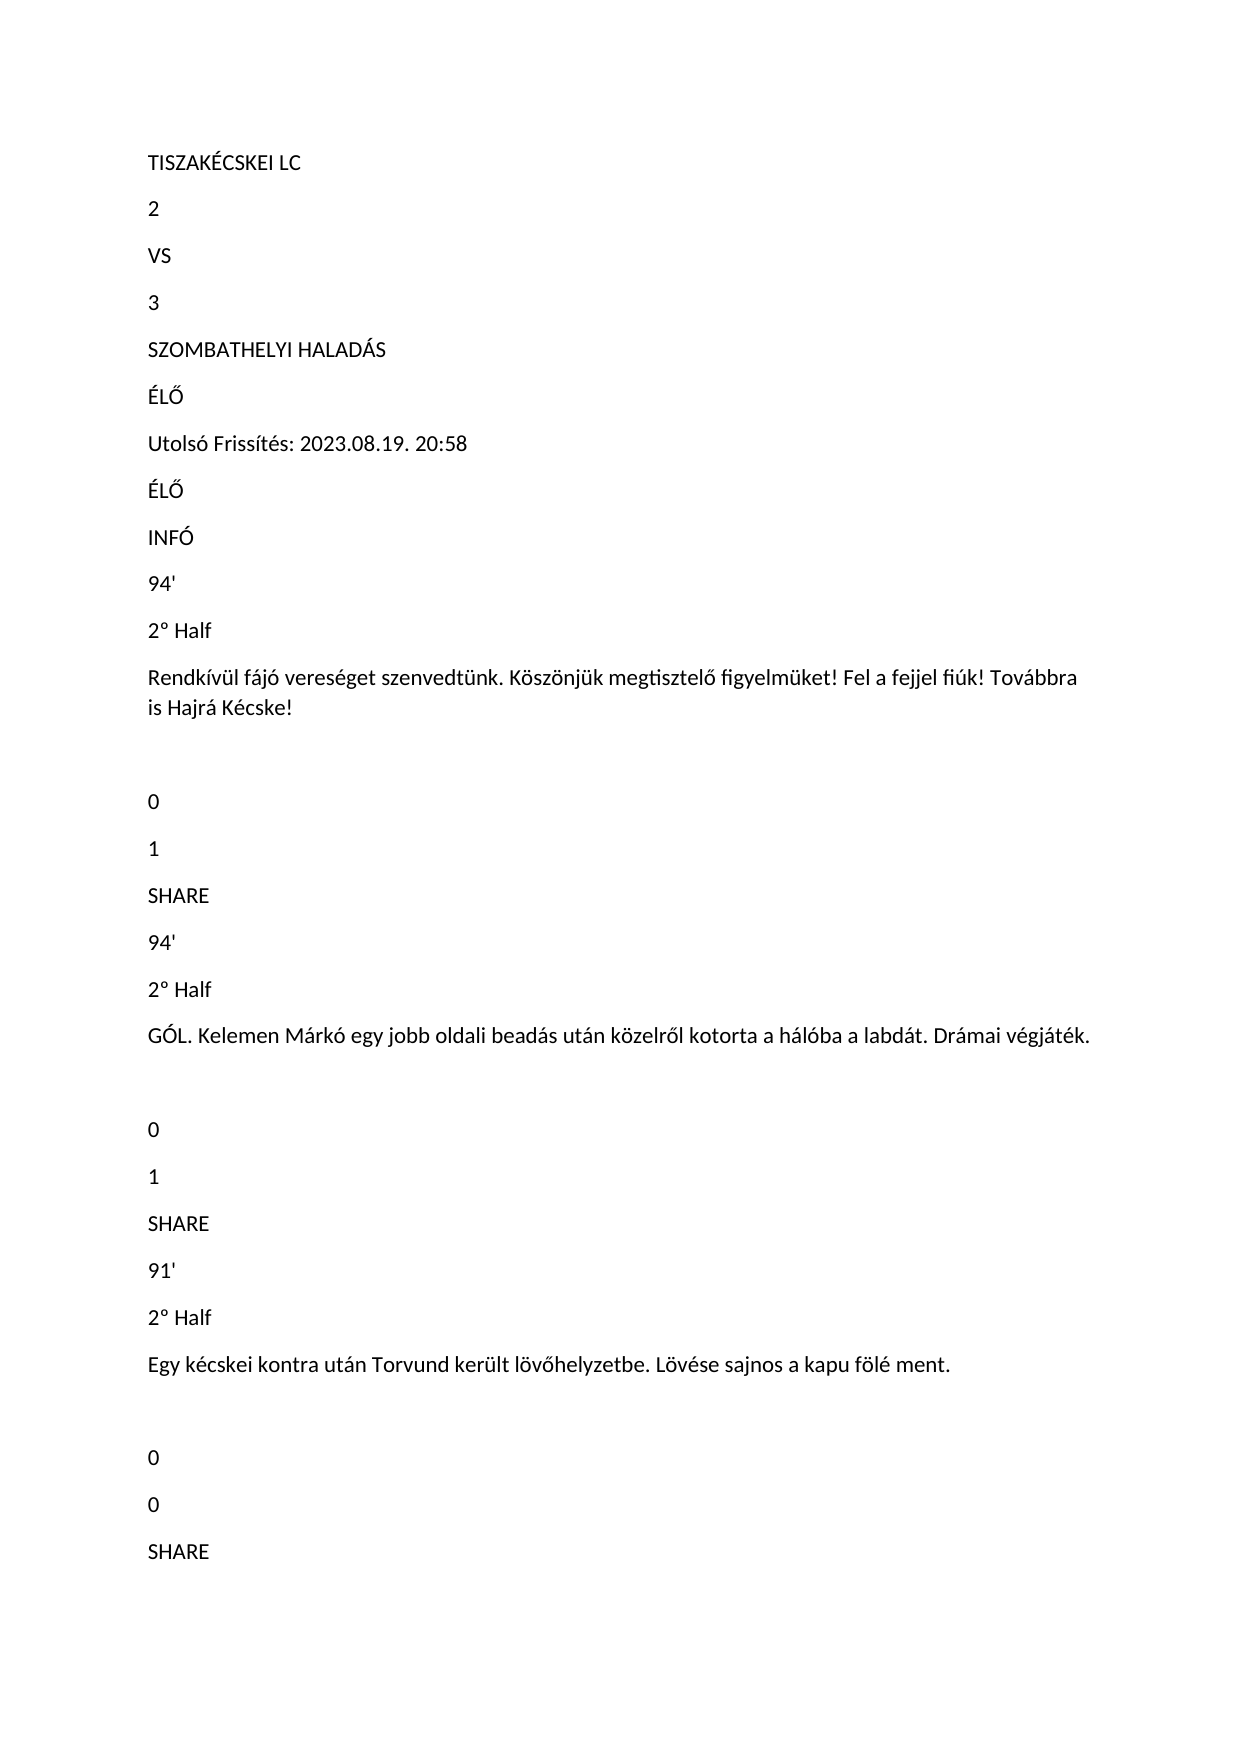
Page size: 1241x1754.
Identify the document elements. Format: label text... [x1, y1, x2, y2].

text 1 [148, 834, 1093, 862]
text TISZAKÉCSKEI LC [148, 148, 1093, 176]
text ÉLŐ [148, 382, 1093, 410]
text Rendkívül fájó vereséget szenvedtünk. Köszönjük megtisztelő figyelmüket! Fel a fejjel fiúk! Továbbra is Hajrá Kécske! [148, 663, 1093, 721]
text Utolsó Frissítés: 2023.08.19. 20:58 [148, 429, 1093, 457]
text SHARE [148, 1209, 1093, 1237]
text 2º Half [148, 616, 1093, 644]
text 0 [148, 1115, 1093, 1143]
text 0 [148, 1490, 1093, 1518]
text 2º Half [148, 1303, 1093, 1331]
text 0 [148, 787, 1093, 815]
text 94' [148, 928, 1093, 956]
text SHARE [148, 881, 1093, 909]
text INFÓ [148, 523, 1093, 551]
text 1 [148, 1162, 1093, 1190]
text 91' [148, 1256, 1093, 1284]
text ÉLŐ [148, 476, 1093, 504]
text 0 [148, 1443, 1093, 1471]
text VS [148, 241, 1093, 269]
text Egy kécskei kontra után Torvund került lövőhelyzetbe. Lövése sajnos a kapu fölé ment. [148, 1350, 1093, 1378]
text 2º Half [148, 975, 1093, 1003]
text GÓL. Kelemen Márkó egy jobb oldali beadás után közelről kotorta a hálóba a labdát. Drámai végjáték. [148, 1022, 1093, 1049]
text 2 [148, 194, 1093, 222]
text SZOMBATHELYI HALADÁS [148, 335, 1093, 363]
text 94' [148, 569, 1093, 597]
text SHARE [148, 1537, 1093, 1565]
text 3 [148, 288, 1093, 316]
